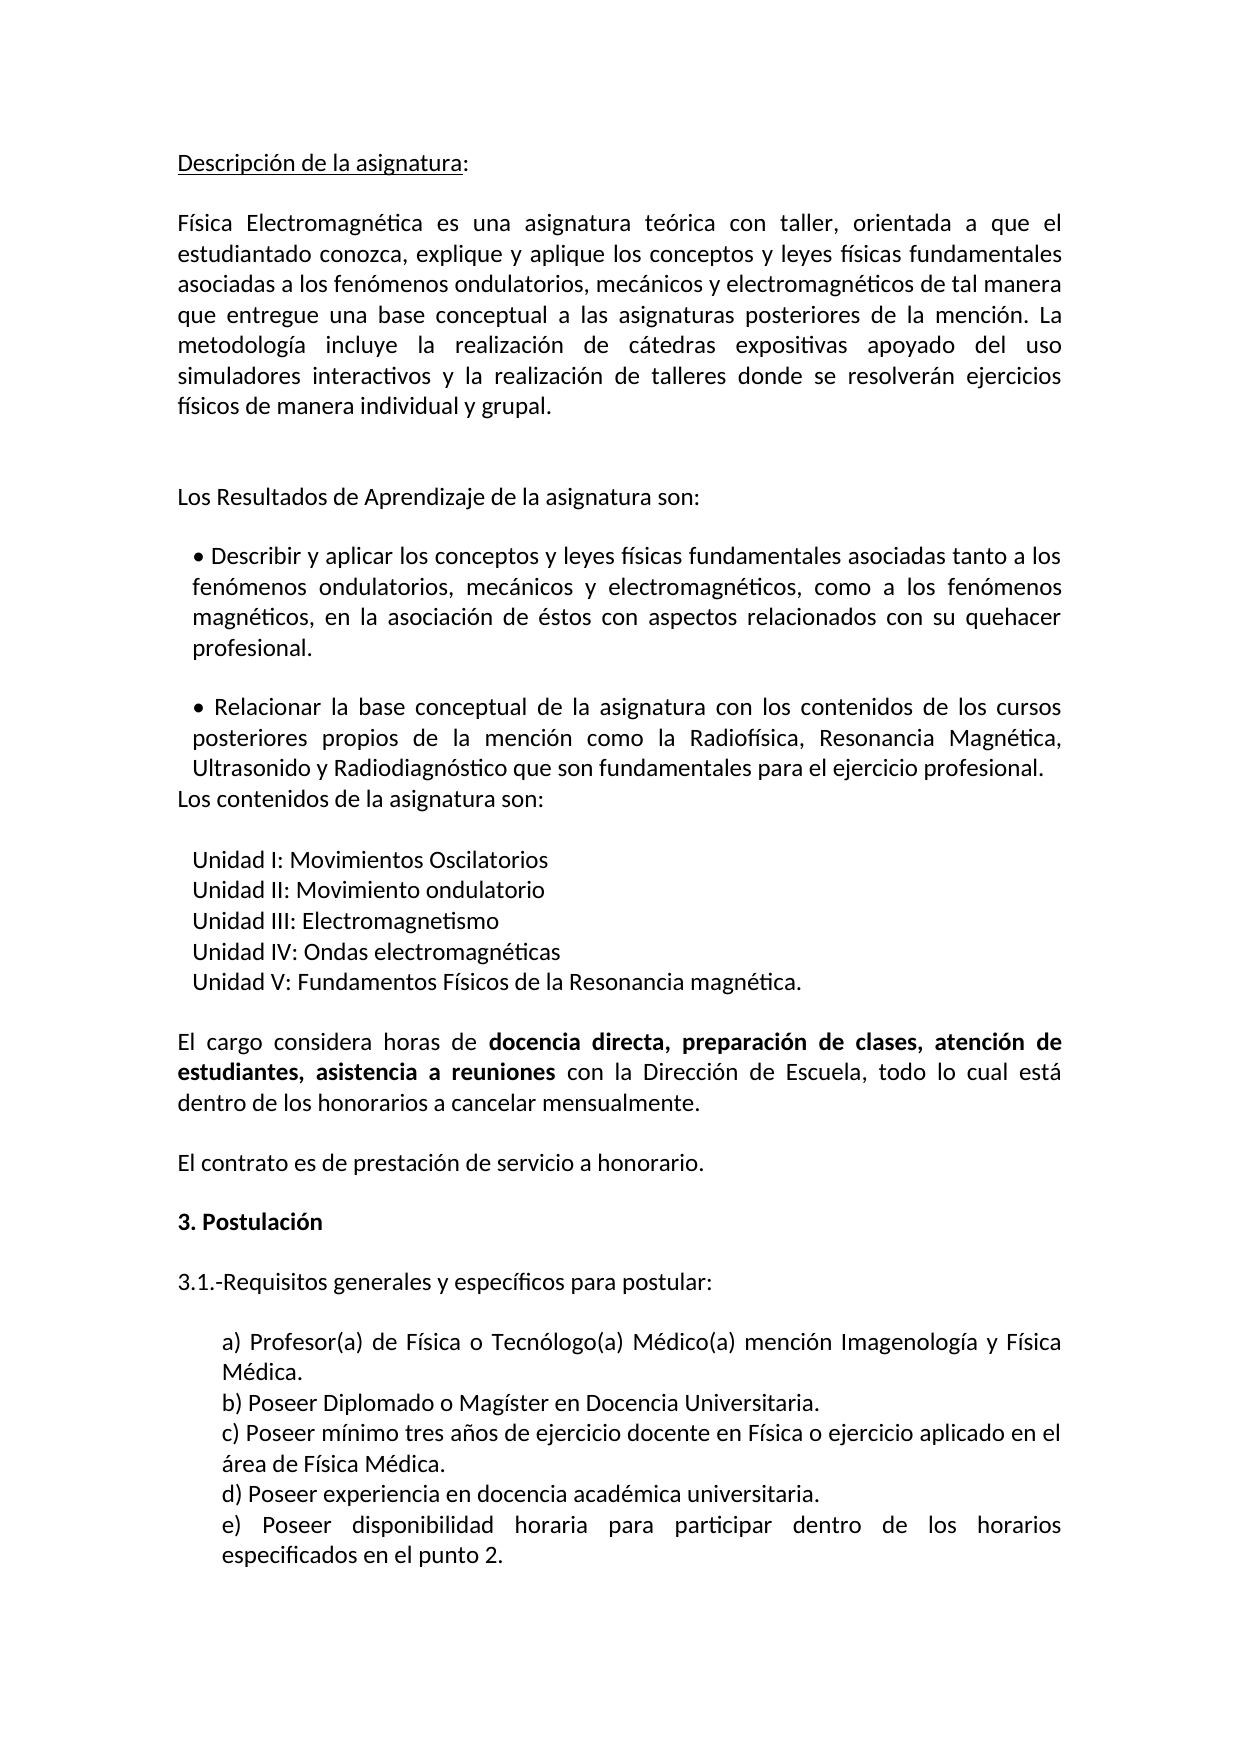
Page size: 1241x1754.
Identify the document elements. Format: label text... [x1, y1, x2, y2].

text • Relacionar la base conceptual de la asignatura con los contenidos de los cursos posteriores propios de la mención como la Radiofísica, Resonancia Magnética, Ultrasonido y Radiodiagnóstico que son fundamentales para el ejercicio profesional. [192, 692, 1063, 783]
text Unidad IV: Ondas electromagnéticas [192, 936, 1063, 966]
text El contrato es de prestación de servicio a honorario. [177, 1147, 1063, 1177]
text a) Profesor(a) de Física o Tecnólogo(a) Médico(a) mención Imagenología y Física Médica. [222, 1326, 1063, 1387]
text b) Poseer Diplomado o Magíster en Docencia Universitaria. [222, 1387, 1063, 1417]
text 3. Postulación [177, 1206, 1063, 1237]
text Física Electromagnética es una asignatura teórica con taller, orientada a que el estudiantado conozca, explique y aplique los conceptos y leyes físicas fundamentales asociadas a los fenómenos ondulatorios, mecánicos y electromagnéticos de tal manera que entregue una base conceptual a las asignaturas posteriores de la mención. La metodología incluye la realización de cátedras expositivas apoyado del uso simuladores interactivos y la realización de talleres donde se resolverán ejercicios físicos de manera individual y grupal. [177, 207, 1063, 421]
text 3.1.-Requisitos generales y específicos para postular: [177, 1266, 1063, 1297]
text d) Poseer experiencia en docencia académica universitaria. [222, 1478, 1063, 1509]
text Unidad II: Movimiento ondulatorio [192, 875, 1063, 905]
text Unidad V: Fundamentos Físicos de la Resonancia magnética. [192, 966, 1063, 997]
text El cargo considera horas de docencia directa, preparación de clases, atención de estudiantes, asistencia a reuniones con la Dirección de Escuela, todo lo cual está dentro de los honorarios a cancelar mensualmente. [177, 1026, 1063, 1117]
text c) Poseer mínimo tres años de ejercicio docente en Física o ejercicio aplicado en el área de Física Médica. [222, 1417, 1063, 1478]
text • Describir y aplicar los conceptos y leyes físicas fundamentales asociadas tanto a los fenómenos ondulatorios, mecánicos y electromagnéticos, como a los fenómenos magnéticos, en la asociación de éstos con aspectos relacionados con su quehacer profesional. [192, 540, 1063, 662]
text e) Poseer disponibilidad horaria para participar dentro de los horarios especificados en el punto 2. [222, 1509, 1063, 1570]
text Los contenidos de la asignatura son: [177, 783, 1063, 814]
text Unidad I: Movimientos Oscilatorios [192, 844, 1063, 875]
text Los Resultados de Aprendizaje de la asignatura son: [177, 481, 1063, 511]
text Unidad III: Electromagnetismo [192, 905, 1063, 936]
text Descripción de la asignatura: [177, 148, 1063, 178]
